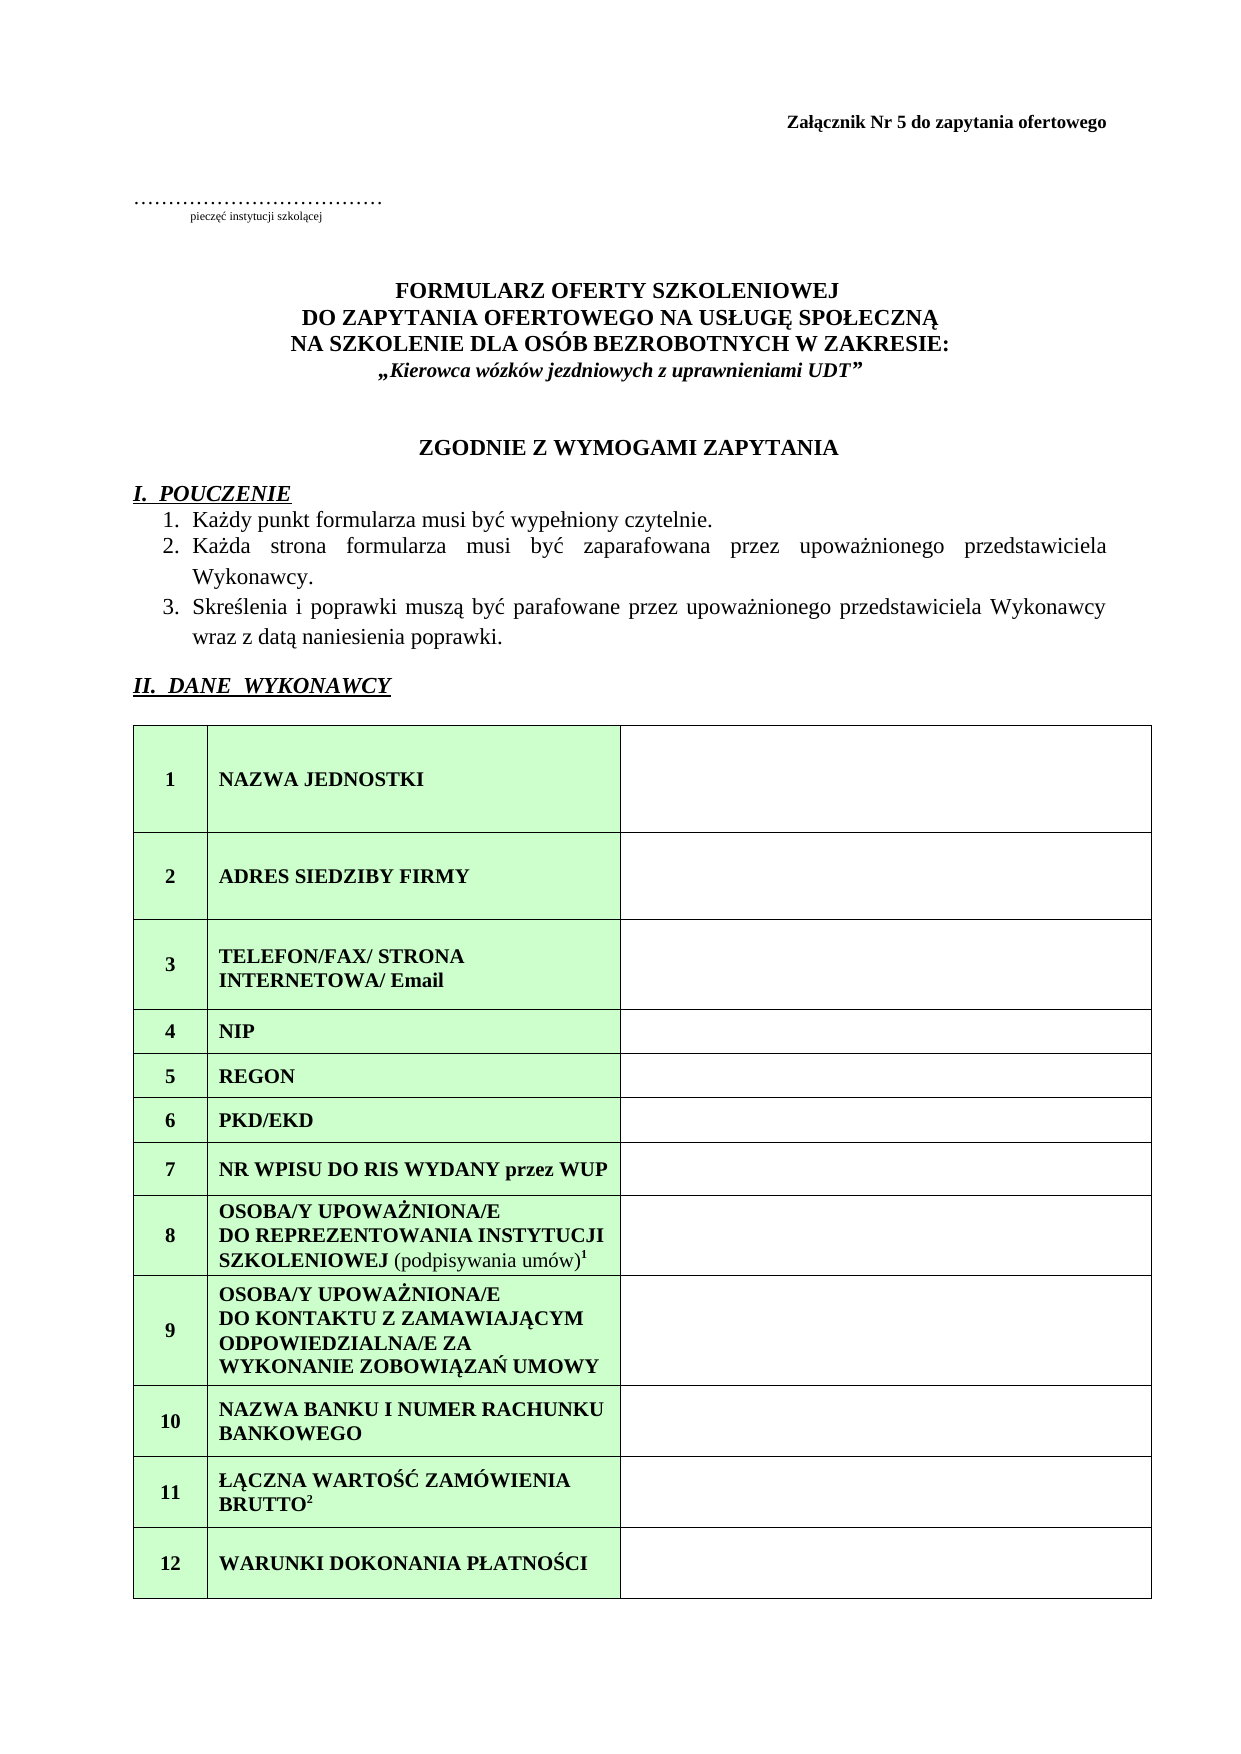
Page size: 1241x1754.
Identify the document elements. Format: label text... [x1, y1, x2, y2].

table_header NAZWA JEDNOSTKI [208, 726, 620, 832]
list Każdy punkt formularza musi być wypełniony czytelnie. [162, 506, 1107, 532]
table_cell [621, 1457, 1151, 1527]
table_cell [621, 1528, 1151, 1598]
table_cell 10 [134, 1386, 207, 1456]
table_cell 11 [134, 1457, 207, 1527]
table_cell REGON [208, 1054, 620, 1097]
list I. pOUCZENIE [133, 480, 1107, 506]
table_cell WARUNKI DOKONANIA PŁATNOŚCI [208, 1528, 620, 1598]
table_cell [621, 1276, 1151, 1385]
table_cell [621, 1098, 1151, 1142]
table_cell ADRES SIEDZIBY FIRMY [208, 833, 620, 919]
table_cell 12 [134, 1528, 207, 1598]
table_header 1 [134, 726, 207, 832]
text „Kierowca wózków jezdniowych z uprawnieniami UDT” [133, 357, 1107, 383]
table_cell 5 [134, 1054, 207, 1097]
table_cell [621, 833, 1151, 919]
list Każda strona formularza musi być zaparafowana przez upoważnionego przedstawiciela Wykonawcy. [162, 532, 1107, 589]
text ……………………………… [133, 185, 1107, 209]
table_cell 2 [134, 833, 207, 919]
table_cell 4 [134, 1010, 207, 1053]
table_cell 3 [134, 920, 207, 1009]
table_cell 6 [134, 1098, 207, 1142]
table_cell OSOBA/Y UPOWAŻNIONA/E DO REPREZENTOWANIA INSTYTUCJI SZKOLENIOWEJ (podpisywania umów)1 [208, 1196, 620, 1275]
text FORMULARZ OFERTY SZKOLENIOWEJ DO ZAPYTANIA OFERTOWEGO NA USŁUGĘ SPOŁECZNĄ NA SZKOLENIE DLA OSÓB BEZROBOTNYCH W ZAKRESIE: [133, 277, 1107, 357]
table_cell [621, 1010, 1151, 1053]
text II. DANE WYKONAWCY [133, 672, 1107, 699]
table_header [621, 726, 1151, 832]
table_cell [621, 1054, 1151, 1097]
table_cell [621, 1196, 1151, 1275]
table_cell [621, 920, 1151, 1009]
table_cell 9 [134, 1276, 207, 1385]
table_cell NAZWA BANKU I NUMER RACHUNKU BANKOWEGO [208, 1386, 620, 1456]
text ZGODNIE Z WYMOGAMI ZAPYTANIA [133, 434, 1107, 461]
table_cell ŁĄCZNA WARTOŚĆ ZAMÓWIENIA BRUTTO2 [208, 1457, 620, 1527]
table_cell NIP [208, 1010, 620, 1053]
text pieczęć instytucji szkolącej [133, 209, 1107, 233]
list Skreślenia i poprawki muszą być parafowane przez upoważnionego przedstawiciela Wykonawcy wraz z datą naniesienia poprawki. [162, 593, 1107, 649]
table_cell PKD/EKD [208, 1098, 620, 1142]
table_cell TELEFON/FAX/ STRONA INTERNETOWA/ Email [208, 920, 620, 1009]
table_cell [621, 1386, 1151, 1456]
table_cell [621, 1143, 1151, 1195]
table_cell OSOBA/Y UPOWAŻNIONA/E DO KONTAKTU Z ZAMAWIAJĄCYM ODPOWIEDZIALNA/E ZA WYKONANIE ZOBOWIĄZAŃ UMOWY [208, 1276, 620, 1385]
text Załącznik Nr 5 do zapytania ofertowego [133, 96, 1107, 136]
table_cell 7 [134, 1143, 207, 1195]
table_cell 8 [134, 1196, 207, 1275]
table_cell NR WPISU DO RIS WYDANY przez WUP [208, 1143, 620, 1195]
